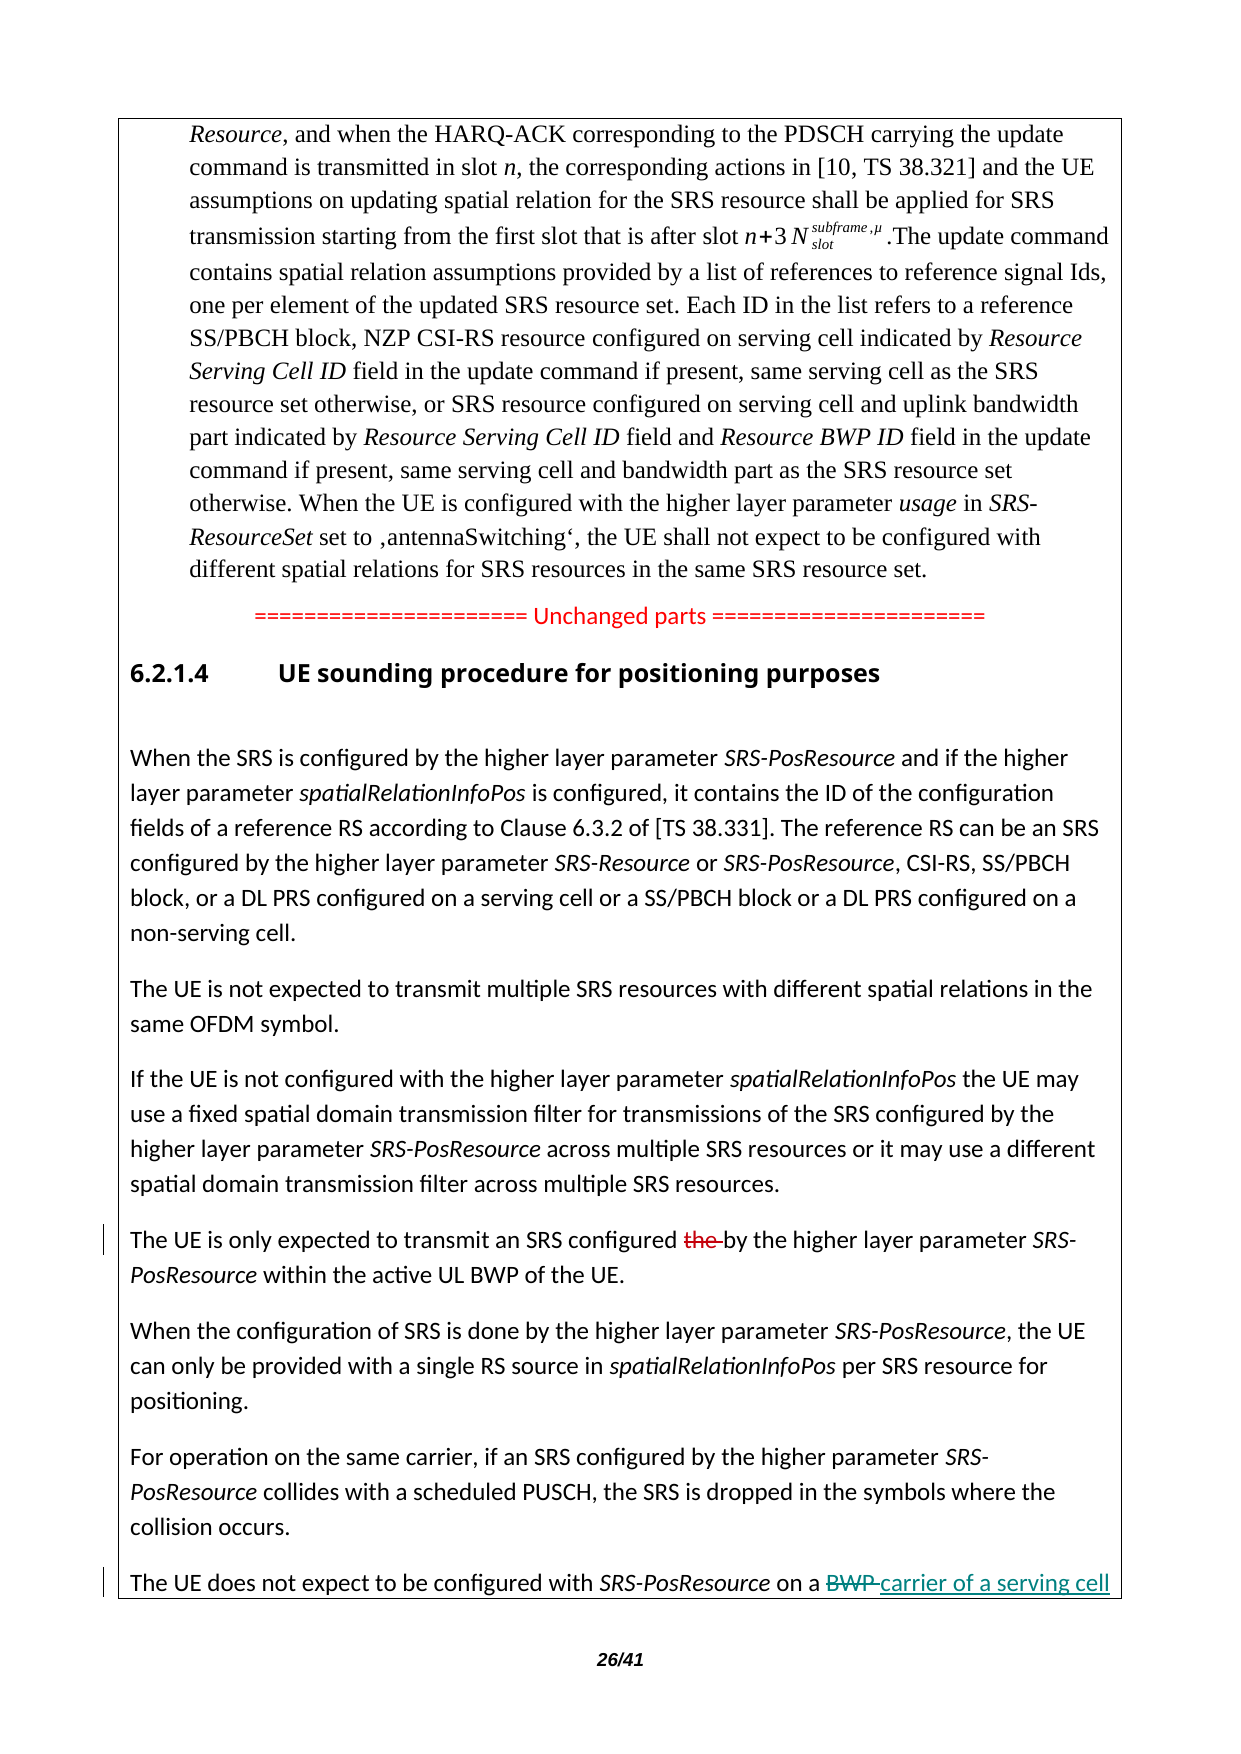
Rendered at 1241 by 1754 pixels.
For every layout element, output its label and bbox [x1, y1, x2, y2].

table_header [119, 119, 1121, 1597]
